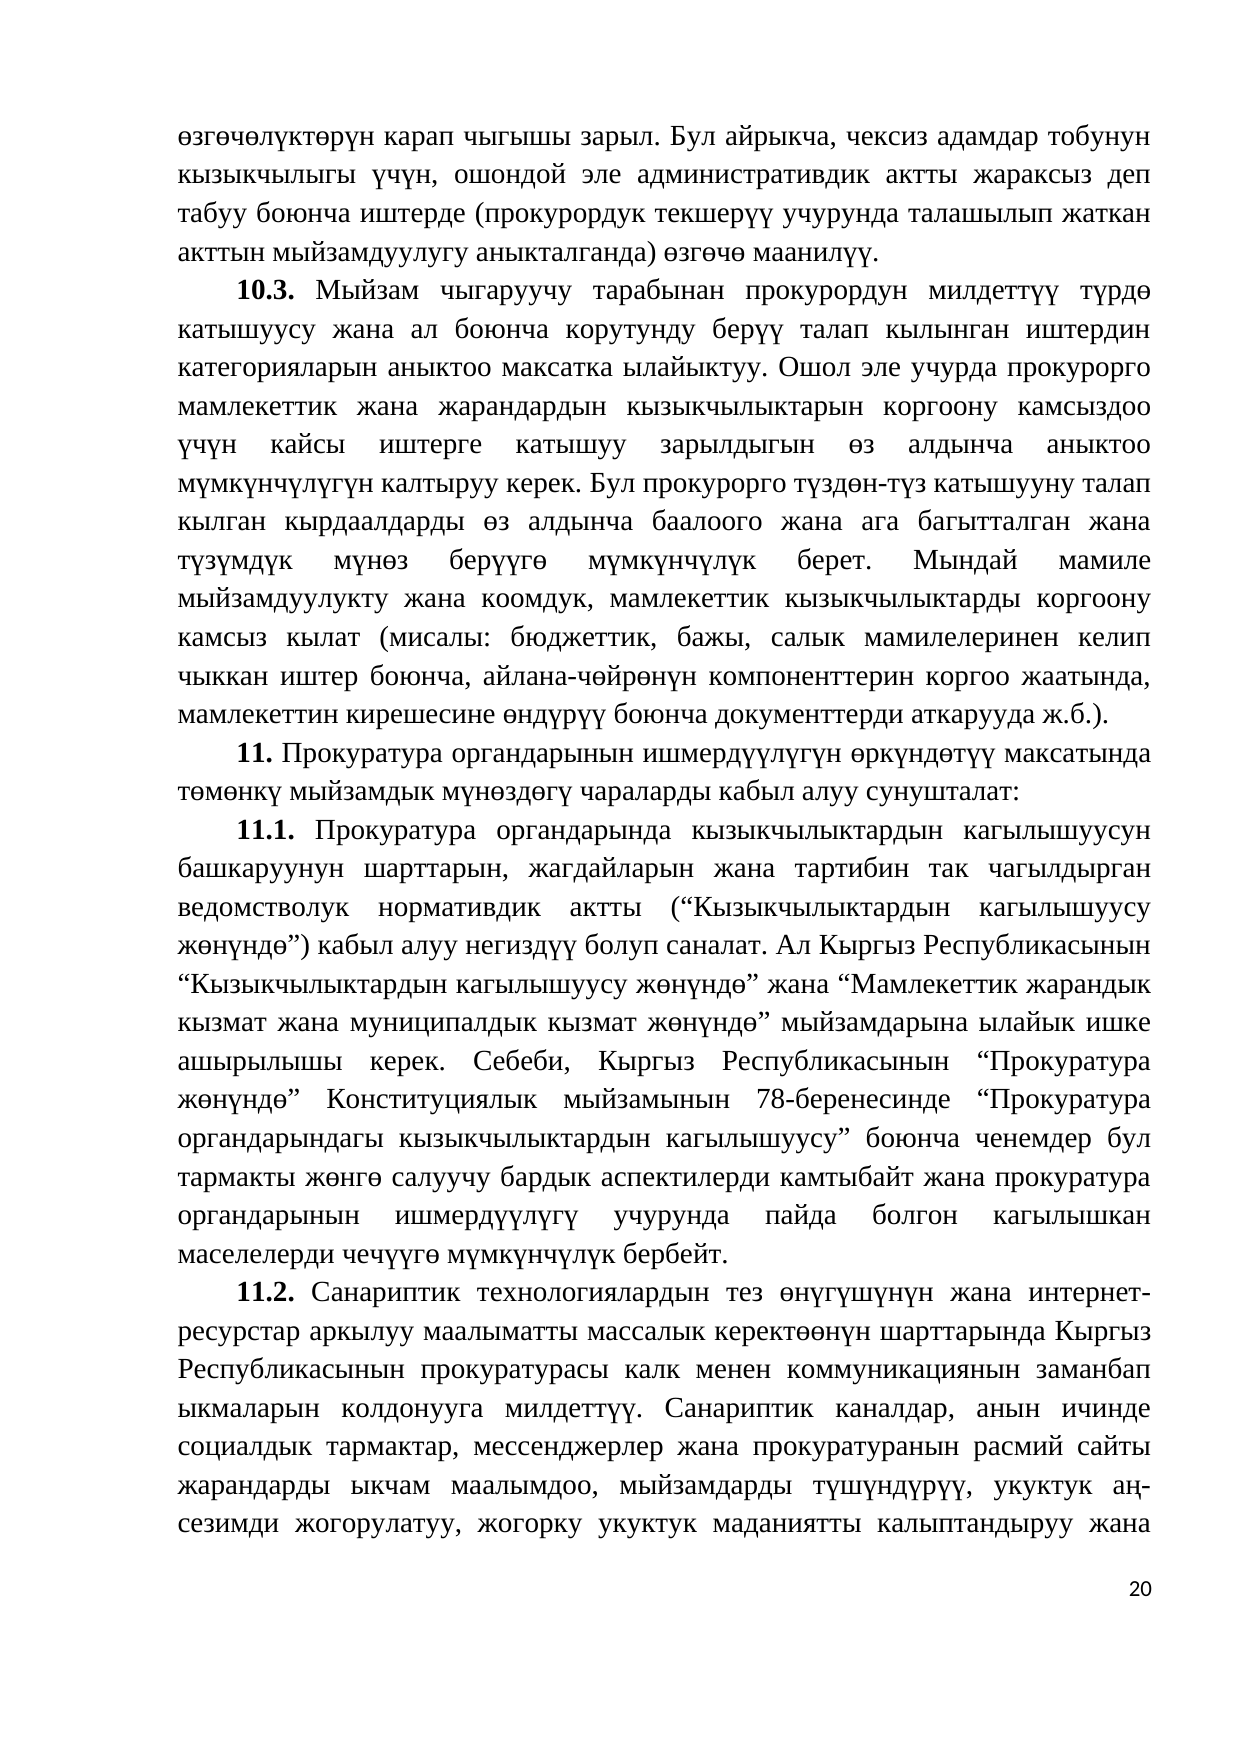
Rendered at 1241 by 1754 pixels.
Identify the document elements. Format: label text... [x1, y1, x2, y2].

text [177, 1274, 1152, 1539]
text 10.3. Мыйзам чыгаруучу тарабынан прокурордун милдеттүү түрдө катышуусу жана ал боюнча корутунду берүү талап кылынган иштердин категорияларын аныктоо максатка ылайыктуу. Ошол эле учурда прокурорго мамлекеттик жана жарандардын кызыкчылыктарын коргоону камсыздоо үчүн кайсы иштерге катышуу зарылдыгын өз алдынча аныктоо мүмкүнчүлүгүн калтыруу керек. Бул прокурорго түздөн-түз катышууну талап кылган кырдаалдарды өз алдынча баалоого жана ага багытталган жана түзүмдүк мүнөз берүүгө мүмкүнчүлүк берет. Мындай мамиле мыйзамдуулукту жана коомдук, мамлекеттик кызыкчылыктарды коргоону камсыз кылат (мисалы: бюджеттик, бажы, салык мамилелеринен келип чыккан иштер боюнча, айлана-чөйрөнүн компоненттерин коргоо жаатында, мамлекеттин кирешесине өндүрүү боюнча документтерди аткарууда ж.б.). [177, 272, 1152, 730]
text 11. Прокуратура органдарынын ишмердүүлүгүн өркүндөтүү максатында төмөнкү мыйзамдык мүнөздөгү чараларды кабыл алуу сунушталат: [177, 735, 1152, 807]
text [177, 118, 1152, 267]
text 11.1. Прокуратура органдарында кызыкчылыктардын кагылышуусун башкаруунун шарттарын, жагдайларын жана тартибин так чагылдырган ведомстволук нормативдик актты (“Кызыкчылыктардын кагылышуусу жөнүндө”) кабыл алуу негиздүү болуп саналат. Ал Кыргыз Республикасынын “Кызыкчылыктардын кагылышуусу жөнүндө” жана “Мамлекеттик жарандык кызмат жана муниципалдык кызмат жөнүндө” мыйзамдарына ылайык ишке ашырылышы керек. Себеби, Кыргыз Республикасынын “Прокуратура жөнүндө” Конституциялык мыйзамынын 78-беренесинде “Прокуратура органдарындагы кызыкчылыктардын кагылышуусу” боюнча ченемдер бул тармакты жөнгө салуучу бардык аспектилерди камтыбайт жана прокуратура органдарынын ишмердүүлүгү учурунда пайда болгон кагылышкан маселелерди чечүүгө мүмкүнчүлүк бербейт. [177, 812, 1152, 1269]
